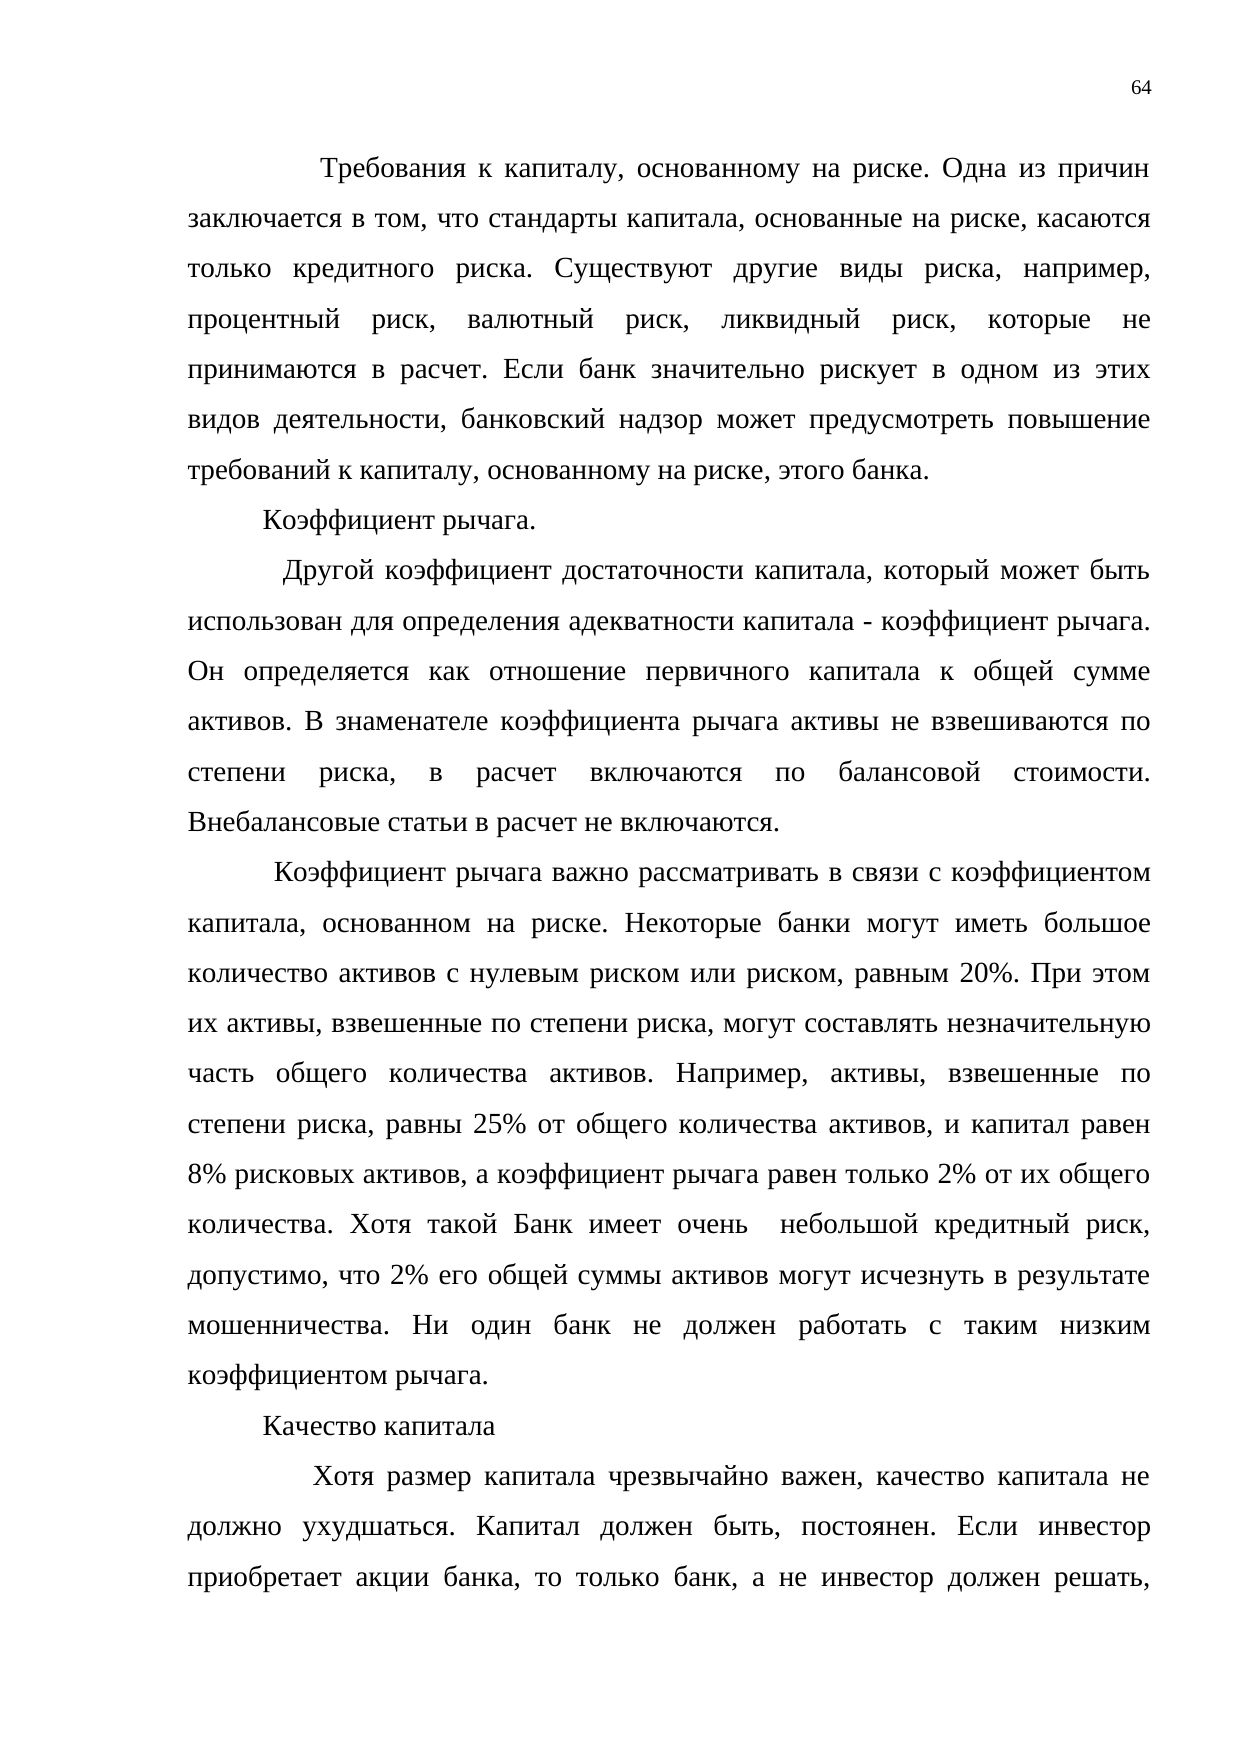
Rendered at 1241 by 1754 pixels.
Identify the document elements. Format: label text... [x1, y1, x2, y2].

text Другой коэффициент достаточности капитала, который может быть использован для определения адекватности капитала - коэффициент рычага. Он определяется как отношение первичного капитала к общей сумме активов. В знаменателе коэффициента рычага активы не взвешиваются по степени риска, в расчет включаются по балансовой стоимости. Внебалансовые статьи в расчет не включаются. [187, 552, 1152, 838]
text Коэффициент рычага. [187, 502, 1152, 536]
text Коэффициент рычага важно рассматривать в связи с коэффициентом капитала, основанном на риске. Некоторые банки могут иметь большое количество активов с нулевым риском или риском, равным 20%. При этом их активы, взвешенные по степени риска, могут составлять незначительную часть общего количества активов. Например, активы, взвешенные по степени риска, равны 25% от общего количества активов, и капитал равен 8% рисковых активов, а коэффициент рычага равен только 2% от их общего количества. Хотя такой Банк имеет очень небольшой кредитный риск, допустимо, что 2% его общей суммы активов могут исчезнуть в результате мошенничества. Ни один банк не должен работать с таким низким коэффициентом рычага. [187, 854, 1152, 1391]
text Качество капитала [187, 1408, 1152, 1441]
text Требования к капиталу, основанному на риске. Одна из причин заключается в том, что стандарты капитала, основанные на риске, касаются только кредитного риска. Существуют другие виды риска, например, процентный риск, валютный риск, ликвидный риск, которые не принимаются в расчет. Если банк значительно рискует в одном из этих видов деятельности, банковский надзор может предусмотреть повышение требований к капиталу, основанному на риске, этого банка. [187, 150, 1152, 485]
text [187, 1458, 1152, 1592]
